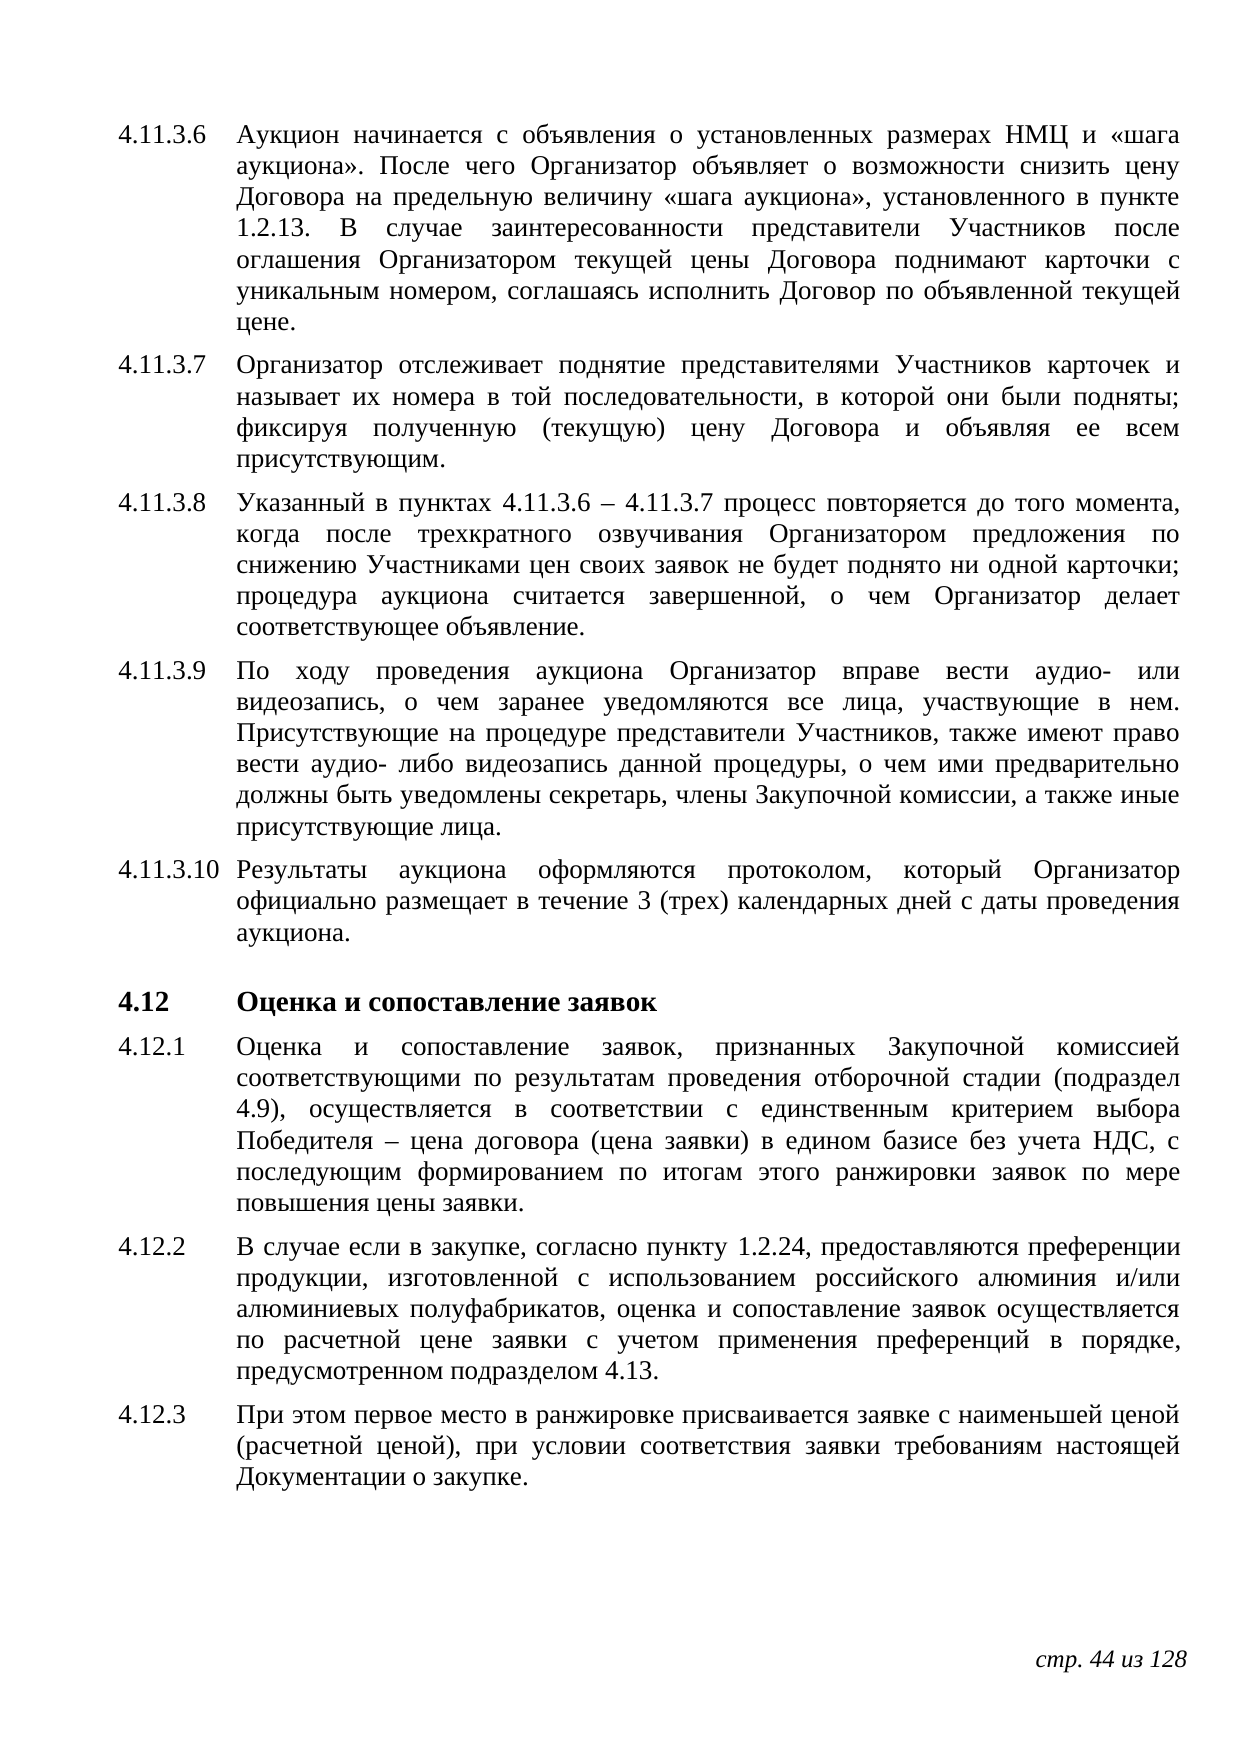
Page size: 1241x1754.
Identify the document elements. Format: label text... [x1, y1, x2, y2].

text Организатор отслеживает поднятие представителями Участников карточек и называет их номера в той последовательности, в которой они были подняты; фиксируя полученную (текущую) цену Договора и объявляя ее всем присутствующим. [118, 349, 1181, 473]
text При этом первое место в ранжировке присваивается заявке с наименьшей ценой (расчетной ценой), при условии соответствия заявки требованиям настоящей Документации о закупке. [118, 1398, 1181, 1491]
text Результаты аукциона оформляются протоколом, который Организатор официально размещает в течение 3 (трех) календарных дней с даты проведения аукциона. [118, 853, 1181, 947]
subtitle Оценка и сопоставление заявок [118, 984, 1181, 1018]
text В случае если в закупке, согласно пункту 1.2.24, предоставляются преференции продукции, изготовленной с использованием российского алюминия и/или алюминиевых полуфабрикатов, оценка и сопоставление заявок осуществляется по расчетной цене заявки с учетом применения преференций в порядке, предусмотренном подразделом 4.13. [118, 1230, 1181, 1385]
text Аукцион начинается с объявления о установленных размерах НМЦ и «шага аукциона». После чего Организатор объявляет о возможности снизить цену Договора на предельную величину «шага аукциона», установленного в пункте 1.2.13. В случае заинтересованности представители Участников после оглашения Организатором текущей цены Договора поднимают карточки с уникальным номером, соглашаясь исполнить Договор по объявленной текущей цене. [118, 118, 1181, 336]
text Оценка и сопоставление заявок, признанных Закупочной комиссией соответствующими по результатам проведения отборочной стадии (подраздел 4.9), осуществляется в соответствии с единственным критерием выбора Победителя – цена договора (цена заявки) в едином базисе без учета НДС, с последующим формированием по итогам этого ранжировки заявок по мере повышения цены заявки. [118, 1030, 1181, 1217]
text По ходу проведения аукциона Организатор вправе вести аудио- или видеозапись, о чем заранее уведомляются все лица, участвующие в нем. Присутствующие на процедуре представители Участников, также имеют право вести аудио- либо видеозапись данной процедуры, о чем ими предварительно должны быть уведомлены секретарь, члены Закупочной комиссии, а также иные присутствующие лица. [118, 654, 1181, 841]
text Указанный в пунктах 4.11.3.6 – 4.11.3.7 процесс повторяется до того момента, когда после трехкратного озвучивания Организатором предложения по снижению Участниками цен своих заявок не будет поднято ни одной карточки; процедура аукциона считается завершенной, о чем Организатор делает соответствующее объявление. [118, 486, 1181, 641]
